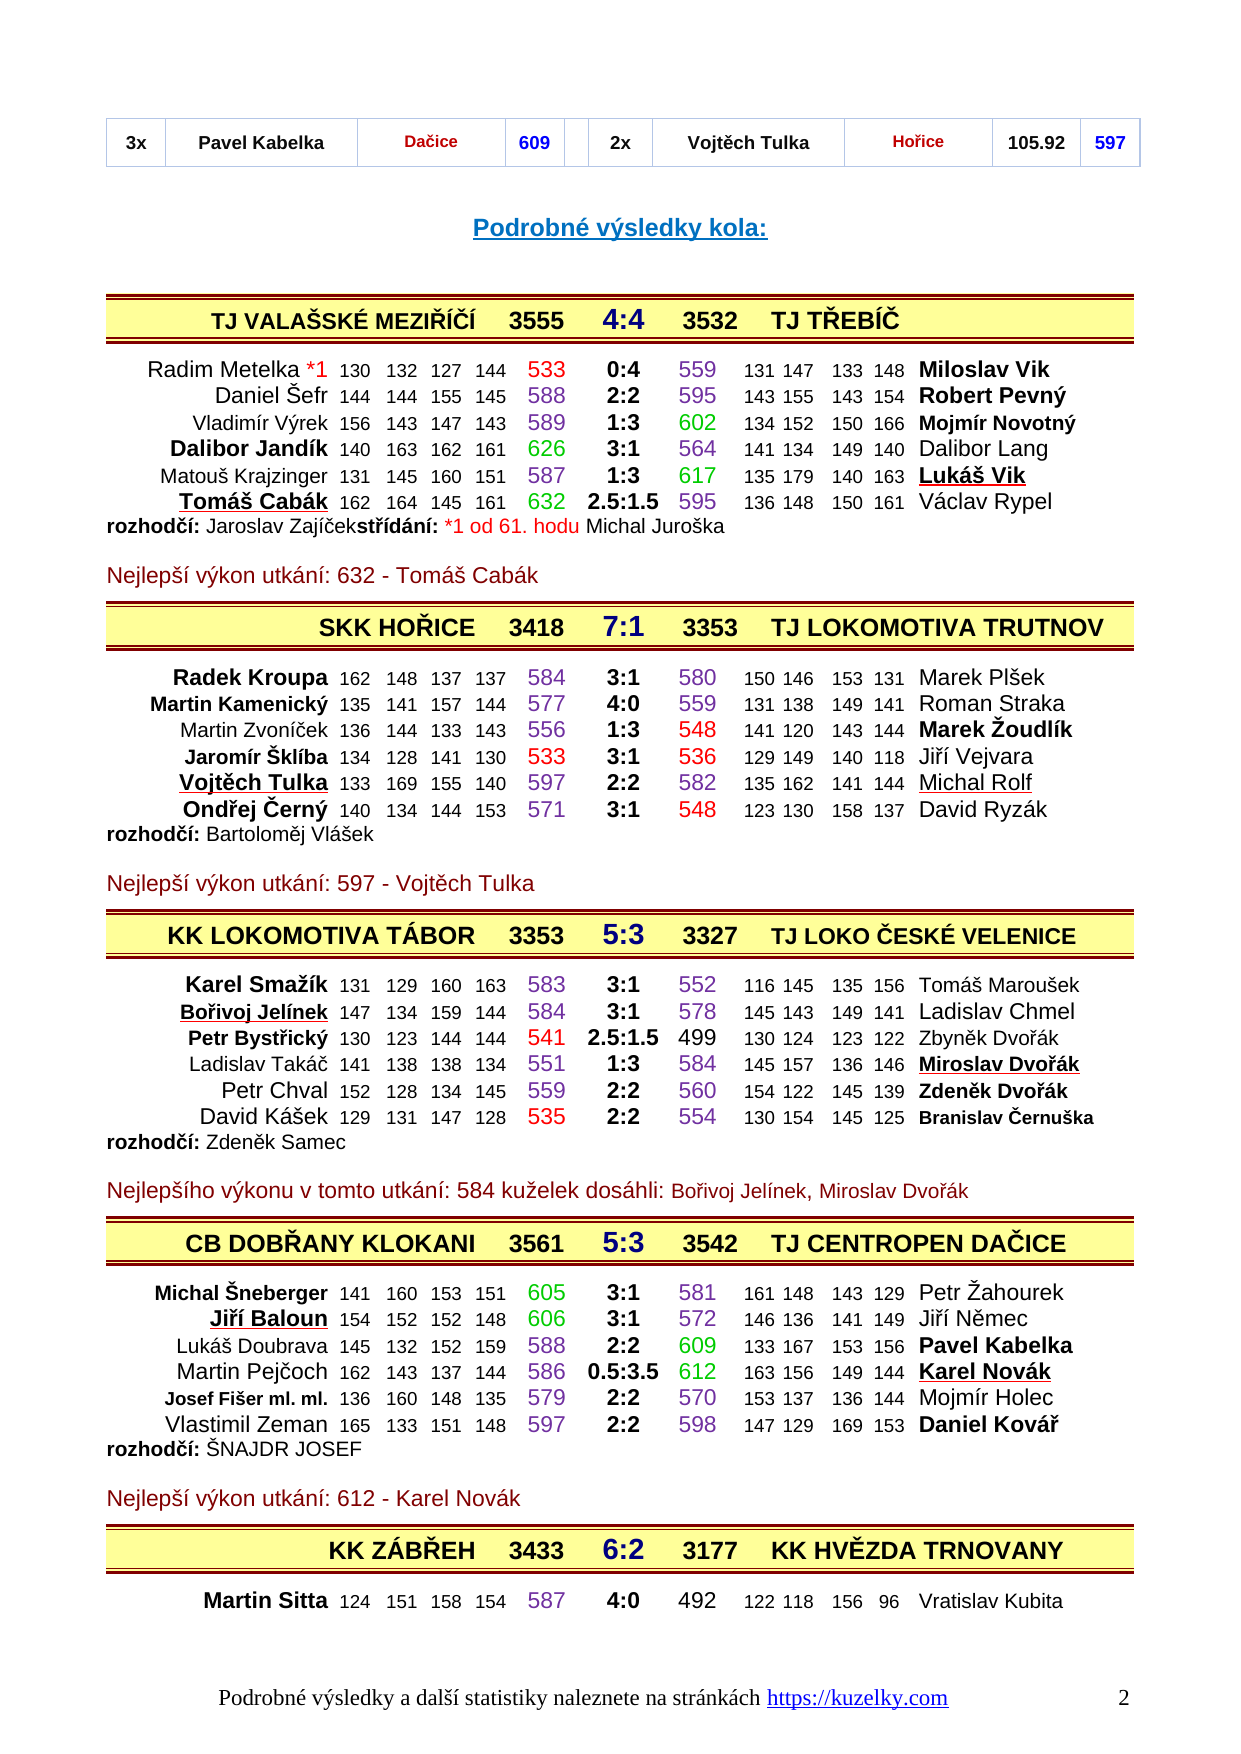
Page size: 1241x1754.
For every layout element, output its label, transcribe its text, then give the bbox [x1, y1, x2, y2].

text Nejlepší výkon utkání: 612 - Karel Novák [106, 1485, 1134, 1511]
text SKK Hořice 3418 7:1 3353 TJ Lokomotiva Trutnov [106, 607, 1134, 645]
text Lukáš Doubrava 145 132 152 159 588 2:2 609 133 167 153 156 Pavel Kabelka [106, 1332, 1134, 1358]
text Radek Kroupa 162 148 137 137 584 3:1 580 150 146 153 131 Marek Plšek [106, 664, 1134, 690]
text Podrobné výsledky kola: [94, 213, 1145, 242]
table_cell 3x [107, 119, 165, 166]
text Bořivoj Jelínek 147 134 159 144 584 3:1 578 145 143 149 141 Ladislav Chmel [106, 998, 1134, 1024]
table_cell Hořice [845, 119, 992, 166]
text Josef Fišer ml. ml. 136 160 148 135 579 2:2 570 153 137 136 144 Mojmír Holec [106, 1384, 1134, 1411]
text Jiří Baloun 154 152 152 148 606 3:1 572 146 136 141 149 Jiří Němec [106, 1305, 1134, 1332]
text Martin Kamenický 135 141 157 144 577 4:0 559 131 138 149 141 Roman Straka [106, 690, 1134, 716]
text Nejlepšího výkonu v tomto utkání: 584 kuželek dosáhli: Bořivoj Jelínek, Miroslav Dvořák [106, 1177, 1134, 1204]
text Martin Zvoníček 136 144 133 143 556 1:3 548 141 120 143 144 Marek Žoudlík [106, 716, 1134, 743]
text Vojtěch Tulka 133 169 155 140 597 2:2 582 135 162 141 144 Michal Rolf [106, 769, 1134, 796]
table_cell Vojtěch Tulka [653, 119, 844, 166]
text Daniel Šefr 144 144 155 145 588 2:2 595 143 155 143 154 Robert Pevný [106, 382, 1134, 409]
text Nejlepší výkon utkání: 632 - Tomáš Cabák [106, 562, 1134, 588]
text Nejlepší výkon utkání: 597 - Vojtěch Tulka [106, 870, 1134, 896]
text Matouš Krajzinger 131 145 160 151 587 1:3 617 135 179 140 163 Lukáš Vik [106, 462, 1134, 488]
text Martin Sitta 124 151 158 154 587 4:0 492 122 118 156 96 Vratislav Kubita [106, 1587, 1134, 1613]
text Petr Chval 152 128 134 145 559 2:2 560 154 122 145 139 Zdeněk Dvořák [106, 1077, 1134, 1103]
text rozhodčí: Jaroslav Zajíčekstřídání: *1 od 61. hodu Michal Juroška [106, 514, 1134, 538]
text Vladimír Výrek 156 143 147 143 589 1:3 602 134 152 150 166 Mojmír Novotný [106, 409, 1134, 435]
text rozhodčí: Zdeněk Samec [106, 1129, 1134, 1153]
table_cell 2x [589, 119, 652, 166]
text Radim Metelka *1 130 132 127 144 533 0:4 559 131 147 133 148 Miloslav Vik [106, 356, 1134, 382]
text TJ Valašské Meziříčí 3555 4:4 3532 TJ Třebíč [106, 300, 1134, 337]
text CB Dobřany Klokani 3561 5:3 3542 TJ Centropen Dačice [106, 1223, 1134, 1260]
text Michal Šneberger 141 160 153 151 605 3:1 581 161 148 143 129 Petr Žahourek [106, 1279, 1134, 1305]
table_cell 105.92 [993, 119, 1080, 166]
table_cell Pavel Kabelka [166, 119, 357, 166]
text Ladislav Takáč 141 138 138 134 551 1:3 584 145 157 136 146 Miroslav Dvořák [106, 1050, 1134, 1077]
text Jaromír Šklíba 134 128 141 130 533 3:1 536 129 149 140 118 Jiří Vejvara [106, 743, 1134, 769]
text Ondřej Černý 140 134 144 153 571 3:1 548 123 130 158 137 David Ryzák [106, 796, 1134, 822]
text Dalibor Jandík 140 163 162 161 626 3:1 564 141 134 149 140 Dalibor Lang [106, 435, 1134, 462]
text rozhodčí: Bartoloměj Vlášek [106, 822, 1134, 846]
text David Kášek 129 131 147 128 535 2:2 554 130 154 145 125 Branislav Černuška [106, 1103, 1134, 1129]
text Vlastimil Zeman 165 133 151 148 597 2:2 598 147 129 169 153 Daniel Kovář [106, 1411, 1134, 1437]
table_cell Dačice [358, 119, 505, 166]
text Karel Smažík 131 129 160 163 583 3:1 552 116 145 135 156 Tomáš Maroušek [106, 971, 1134, 998]
table_cell 609 [506, 119, 564, 166]
text KK Zábřeh 3433 6:2 3177 KK Hvězda Trnovany [106, 1530, 1134, 1568]
text rozhodčí: ŠNAJDR JOSEF [106, 1437, 1134, 1461]
text Martin Pejčoch 162 143 137 144 586 0.5:3.5 612 163 156 149 144 Karel Novák [106, 1358, 1134, 1384]
table_cell 597 [1081, 119, 1139, 166]
text Tomáš Cabák 162 164 145 161 632 2.5:1.5 595 136 148 150 161 Václav Rypel [106, 488, 1134, 514]
text Petr Bystřický 130 123 144 144 541 2.5:1.5 499 130 124 123 122 Zbyněk Dvořák [106, 1024, 1134, 1050]
text KK Lokomotiva Tábor 3353 5:3 3327 TJ Loko České Velenice [106, 915, 1134, 953]
